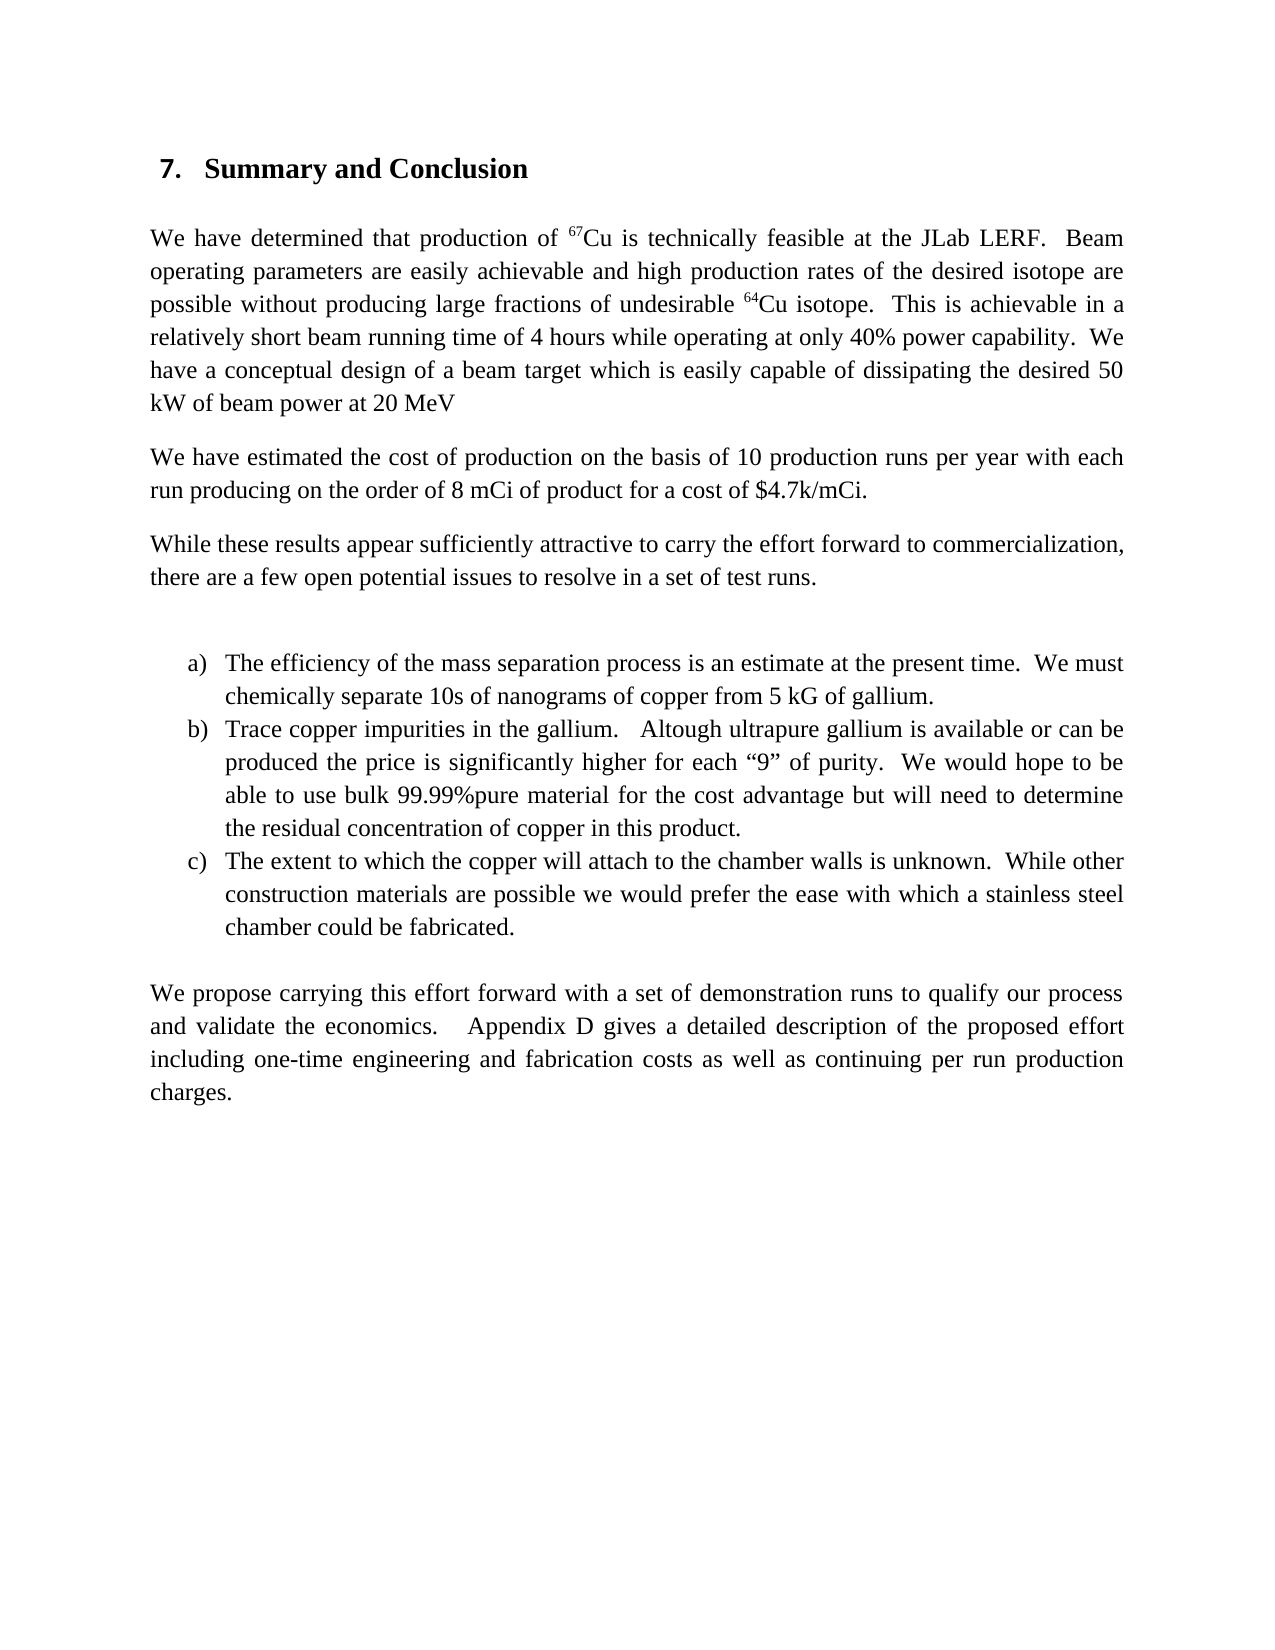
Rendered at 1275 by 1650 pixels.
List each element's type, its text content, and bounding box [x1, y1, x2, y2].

list We have determined that production of 67Cu is technically feasible at the JLab LERF. Beam operating parameters are easily achievable and high production rates of the desired isotope are possible without producing large fractions of undesirable 64Cu isotope. This is achievable in a relatively short beam running time of 4 hours while operating at only 40% power capability. We have a conceptual design of a beam target which is easily capable of dissipating the desired 50 kW of beam power at 20 MeV [150, 223, 1125, 417]
list The efficiency of the mass separation process is an estimate at the present time. We must chemically separate 10s of nanograms of copper from 5 kG of gallium. [187, 648, 1125, 710]
list While these results appear sufficiently attractive to carry the effort forward to commercialization, there are a few open potential issues to resolve in a set of test runs. [150, 529, 1125, 591]
list Summary and Conclusion [159, 150, 1125, 186]
list We have estimated the cost of production on the basis of 10 production runs per year with each run producing on the order of 8 mCi of product for a cost of $4.7k/mCi. [150, 442, 1125, 504]
list Trace copper impurities in the gallium. Altough ultrapure gallium is available or can be produced the price is significantly higher for each “9” of purity. We would hope to be able to use bulk 99.99%pure material for the cost advantage but will need to determine the residual concentration of copper in this product. [187, 714, 1125, 842]
list The extent to which the copper will attach to the chamber walls is unknown. While other construction materials are possible we would prefer the ease with which a stainless steel chamber could be fabricated. [187, 846, 1125, 941]
list We propose carrying this effort forward with a set of demonstration runs to qualify our process and validate the economics. Appendix D gives a detailed description of the proposed effort including one-time engineering and fabrication costs as well as continuing per run production charges. [150, 978, 1125, 1106]
